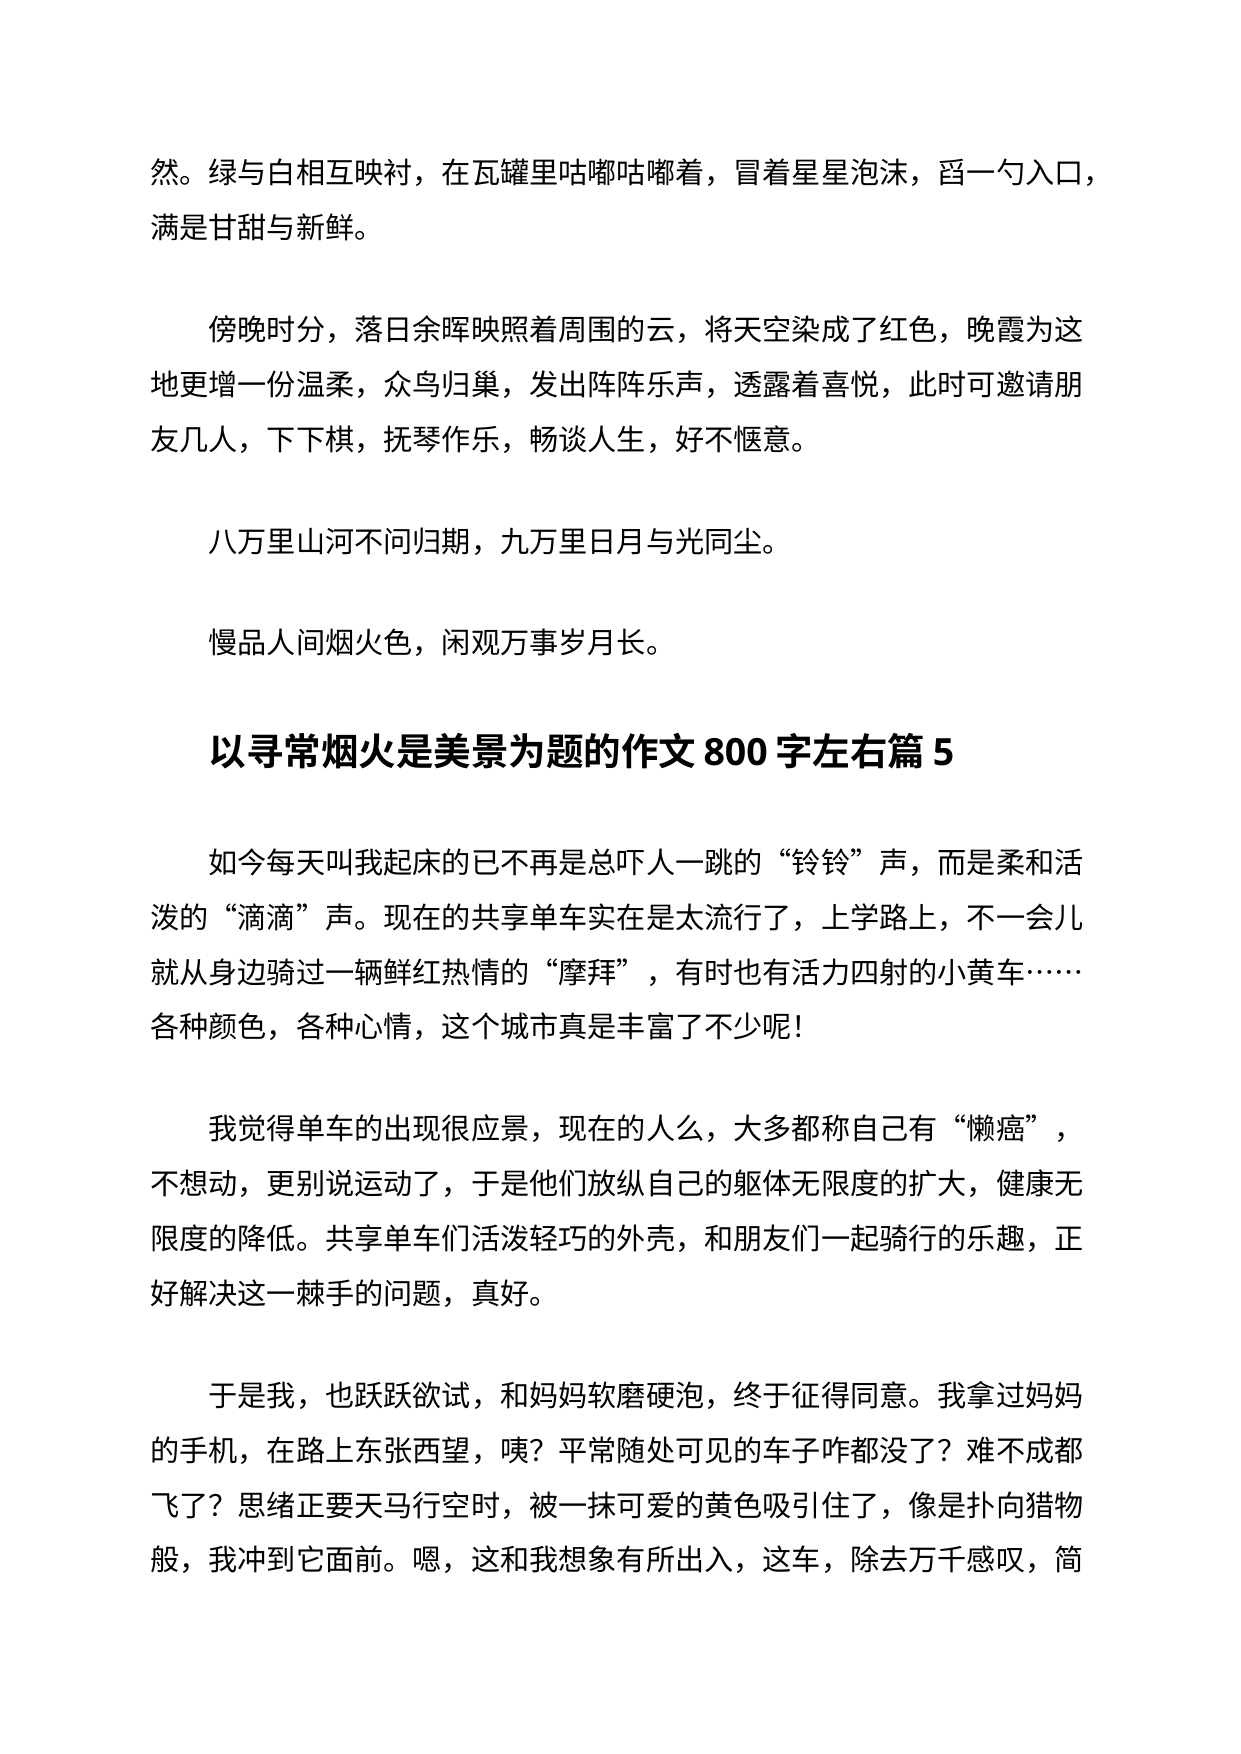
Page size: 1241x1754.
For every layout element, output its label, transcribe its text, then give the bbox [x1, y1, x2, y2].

text 八万里山河不问归期，九万里日月与光同尘。 [150, 518, 1090, 561]
text 慢品人间烟火色，闲观万事岁月长。 [150, 620, 1090, 662]
text 傍晚时分，落日余晖映照着周围的云，将天空染成了红色，晚霞为这地更增一份温柔，众鸟归巢，发出阵阵乐声，透露着喜悦，此时可邀请朋友几人，下下棋，抚琴作乐，畅谈人生，好不惬意。 [150, 307, 1090, 459]
text 我觉得单车的出现很应景，现在的人么，大多都称自己有“懒癌”，不想动，更别说运动了，于是他们放纵自己的躯体无限度的扩大，健康无限度的降低。共享单车们活泼轻巧的外壳，和朋友们一起骑行的乐趣，正好解决这一棘手的问题，真好。 [150, 1106, 1090, 1313]
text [150, 150, 1090, 247]
text 以寻常烟火是美景为题的作文800字左右篇5 [150, 722, 1090, 776]
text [150, 1372, 1090, 1579]
text 如今每天叫我起床的已不再是总吓人一跳的“铃铃”声，而是柔和活泼的“滴滴”声。现在的共享单车实在是太流行了，上学路上，不一会儿就从身边骑过一辆鲜红热情的“摩拜”，有时也有活力四射的小黄车……各种颜色，各种心情，这个城市真是丰富了不少呢！ [150, 839, 1090, 1046]
